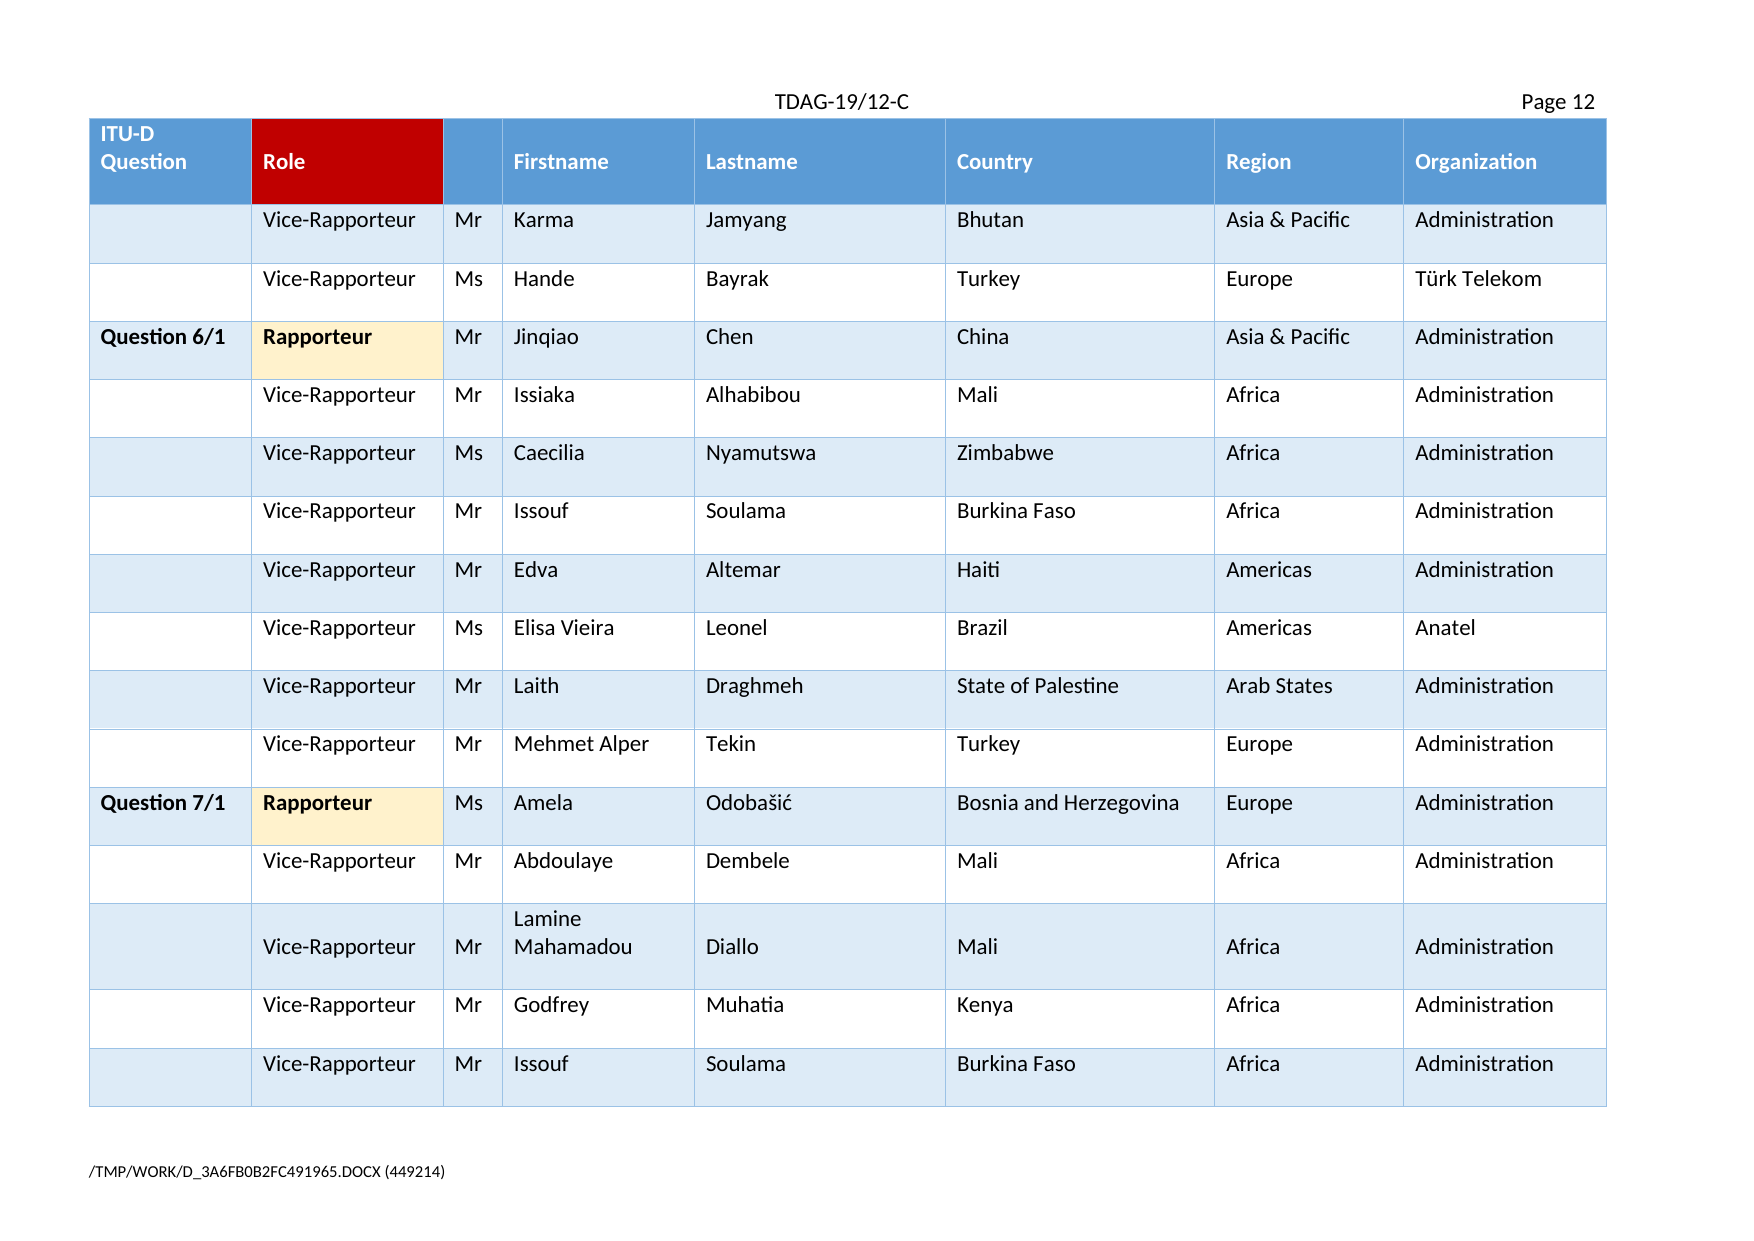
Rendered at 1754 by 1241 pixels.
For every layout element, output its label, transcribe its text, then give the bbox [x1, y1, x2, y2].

table_cell Brazil [946, 613, 1214, 670]
table_cell [90, 730, 251, 787]
table_cell [90, 555, 251, 612]
table_cell Vice-Rapporteur [252, 846, 443, 903]
table_cell Africa [1215, 497, 1403, 554]
table_header Lastname [695, 119, 945, 204]
table_cell Burkina Faso [946, 1049, 1214, 1106]
table_cell Bayrak [695, 264, 945, 321]
table_cell Lamine Mahamadou [503, 904, 694, 989]
table_cell Mehmet Alper [503, 730, 694, 787]
table_cell Mr [444, 990, 502, 1048]
table_cell Vice-Rapporteur [252, 497, 443, 554]
table_cell Rapporteur [252, 322, 443, 379]
table_cell [90, 990, 251, 1048]
table_cell Muhatia [695, 990, 945, 1048]
table_cell Nyamutswa [695, 438, 945, 496]
table_cell [90, 613, 251, 670]
table_cell Africa [1215, 380, 1403, 437]
table_cell Leonel [695, 613, 945, 670]
table_cell Anatel [1404, 613, 1606, 670]
table_header Firstname [503, 119, 694, 204]
table_cell [90, 671, 251, 728]
table_cell Rapporteur [252, 788, 443, 845]
table_cell Vice-Rapporteur [252, 990, 443, 1048]
table_cell Americas [1215, 613, 1403, 670]
table_header [444, 119, 502, 204]
table_cell Bhutan [946, 205, 1214, 263]
table_header Region [1215, 119, 1403, 204]
table_cell Administration [1404, 990, 1606, 1048]
table_cell Africa [1215, 1049, 1403, 1106]
table_cell Africa [1215, 438, 1403, 496]
table_cell Vice-Rapporteur [252, 904, 443, 989]
table_cell [90, 497, 251, 554]
table_cell Caecilia [503, 438, 694, 496]
table_cell Zimbabwe [946, 438, 1214, 496]
table_cell Diallo [695, 904, 945, 989]
table_cell Vice-Rapporteur [252, 380, 443, 437]
table_header Role [252, 119, 443, 204]
table_cell Vice-Rapporteur [252, 730, 443, 787]
table_cell Abdoulaye [503, 846, 694, 903]
table_cell Turkey [946, 730, 1214, 787]
table_cell Mr [444, 1049, 502, 1106]
table_cell Amela [503, 788, 694, 845]
table_cell Turkey [946, 264, 1214, 321]
table_cell Kenya [946, 990, 1214, 1048]
table_header Organization [1404, 119, 1606, 204]
table_cell Karma [503, 205, 694, 263]
table_cell Issouf [503, 497, 694, 554]
table_cell Mr [444, 904, 502, 989]
table_cell Mali [946, 904, 1214, 989]
table_cell Vice-Rapporteur [252, 1049, 443, 1106]
table_cell [90, 264, 251, 321]
table_cell Laith [503, 671, 694, 728]
table_cell Soulama [695, 1049, 945, 1106]
table_cell Jamyang [695, 205, 945, 263]
table_cell Mr [444, 205, 502, 263]
table_cell Administration [1404, 1049, 1606, 1106]
table_cell Africa [1215, 846, 1403, 903]
table_cell Ms [444, 438, 502, 496]
table_cell Administration [1404, 671, 1606, 728]
table_cell Godfrey [503, 990, 694, 1048]
table_cell Issouf [503, 1049, 694, 1106]
table_cell China [946, 322, 1214, 379]
table_cell Mr [444, 380, 502, 437]
table_cell Vice-Rapporteur [252, 205, 443, 263]
table_cell [90, 205, 251, 263]
table_cell Hande [503, 264, 694, 321]
table_cell Draghmeh [695, 671, 945, 728]
table_cell [90, 904, 251, 989]
table_cell Administration [1404, 497, 1606, 554]
table_cell Vice-Rapporteur [252, 613, 443, 670]
table_cell Chen [695, 322, 945, 379]
table_cell [90, 380, 251, 437]
table_cell Mr [444, 730, 502, 787]
table_cell Vice-Rapporteur [252, 671, 443, 728]
table_cell Administration [1404, 438, 1606, 496]
table_cell Haiti [946, 555, 1214, 612]
table_cell Administration [1404, 846, 1606, 903]
table_cell Mr [444, 671, 502, 728]
table_cell Africa [1215, 990, 1403, 1048]
table_header ITU-D Question [90, 119, 251, 204]
table_cell Vice-Rapporteur [252, 264, 443, 321]
table_cell Americas [1215, 555, 1403, 612]
table_cell Vice-Rapporteur [252, 438, 443, 496]
table_cell Mr [444, 555, 502, 612]
table_cell Jinqiao [503, 322, 694, 379]
table_cell Administration [1404, 788, 1606, 845]
table_cell Tekin [695, 730, 945, 787]
table_cell [90, 1049, 251, 1106]
table_cell Burkina Faso [946, 497, 1214, 554]
table_cell Ms [444, 613, 502, 670]
table_cell Europe [1215, 730, 1403, 787]
table_cell Issiaka [503, 380, 694, 437]
table_cell Mr [444, 497, 502, 554]
table_cell Administration [1404, 555, 1606, 612]
table_cell Administration [1404, 205, 1606, 263]
table_cell Bosnia and Herzegovina [946, 788, 1214, 845]
table_cell [90, 438, 251, 496]
table_cell Europe [1215, 264, 1403, 321]
table_cell Mr [444, 322, 502, 379]
table_cell Odobašić [695, 788, 945, 845]
table_cell [90, 846, 251, 903]
table_cell Mali [946, 846, 1214, 903]
table_header Country [946, 119, 1214, 204]
table_cell Ms [444, 788, 502, 845]
table_cell Dembele [695, 846, 945, 903]
table_cell Arab States [1215, 671, 1403, 728]
table_cell Question 6/1 [90, 322, 251, 379]
table_cell Ms [444, 264, 502, 321]
table_cell Mr [444, 846, 502, 903]
table_cell Mali [946, 380, 1214, 437]
table_cell Vice-Rapporteur [252, 555, 443, 612]
table_cell Altemar [695, 555, 945, 612]
table_cell Administration [1404, 904, 1606, 989]
table_cell Asia & Pacific [1215, 322, 1403, 379]
table_cell Türk Telekom [1404, 264, 1606, 321]
table_cell Alhabibou [695, 380, 945, 437]
table_cell Soulama [695, 497, 945, 554]
table_cell Administration [1404, 730, 1606, 787]
table_cell Question 7/1 [90, 788, 251, 845]
table_cell Elisa Vieira [503, 613, 694, 670]
table_cell Africa [1215, 904, 1403, 989]
table_cell Edva [503, 555, 694, 612]
table_cell State of Palestine [946, 671, 1214, 728]
table_cell Asia & Pacific [1215, 205, 1403, 263]
table_cell Administration [1404, 322, 1606, 379]
table_cell Europe [1215, 788, 1403, 845]
table_cell Administration [1404, 380, 1606, 437]
